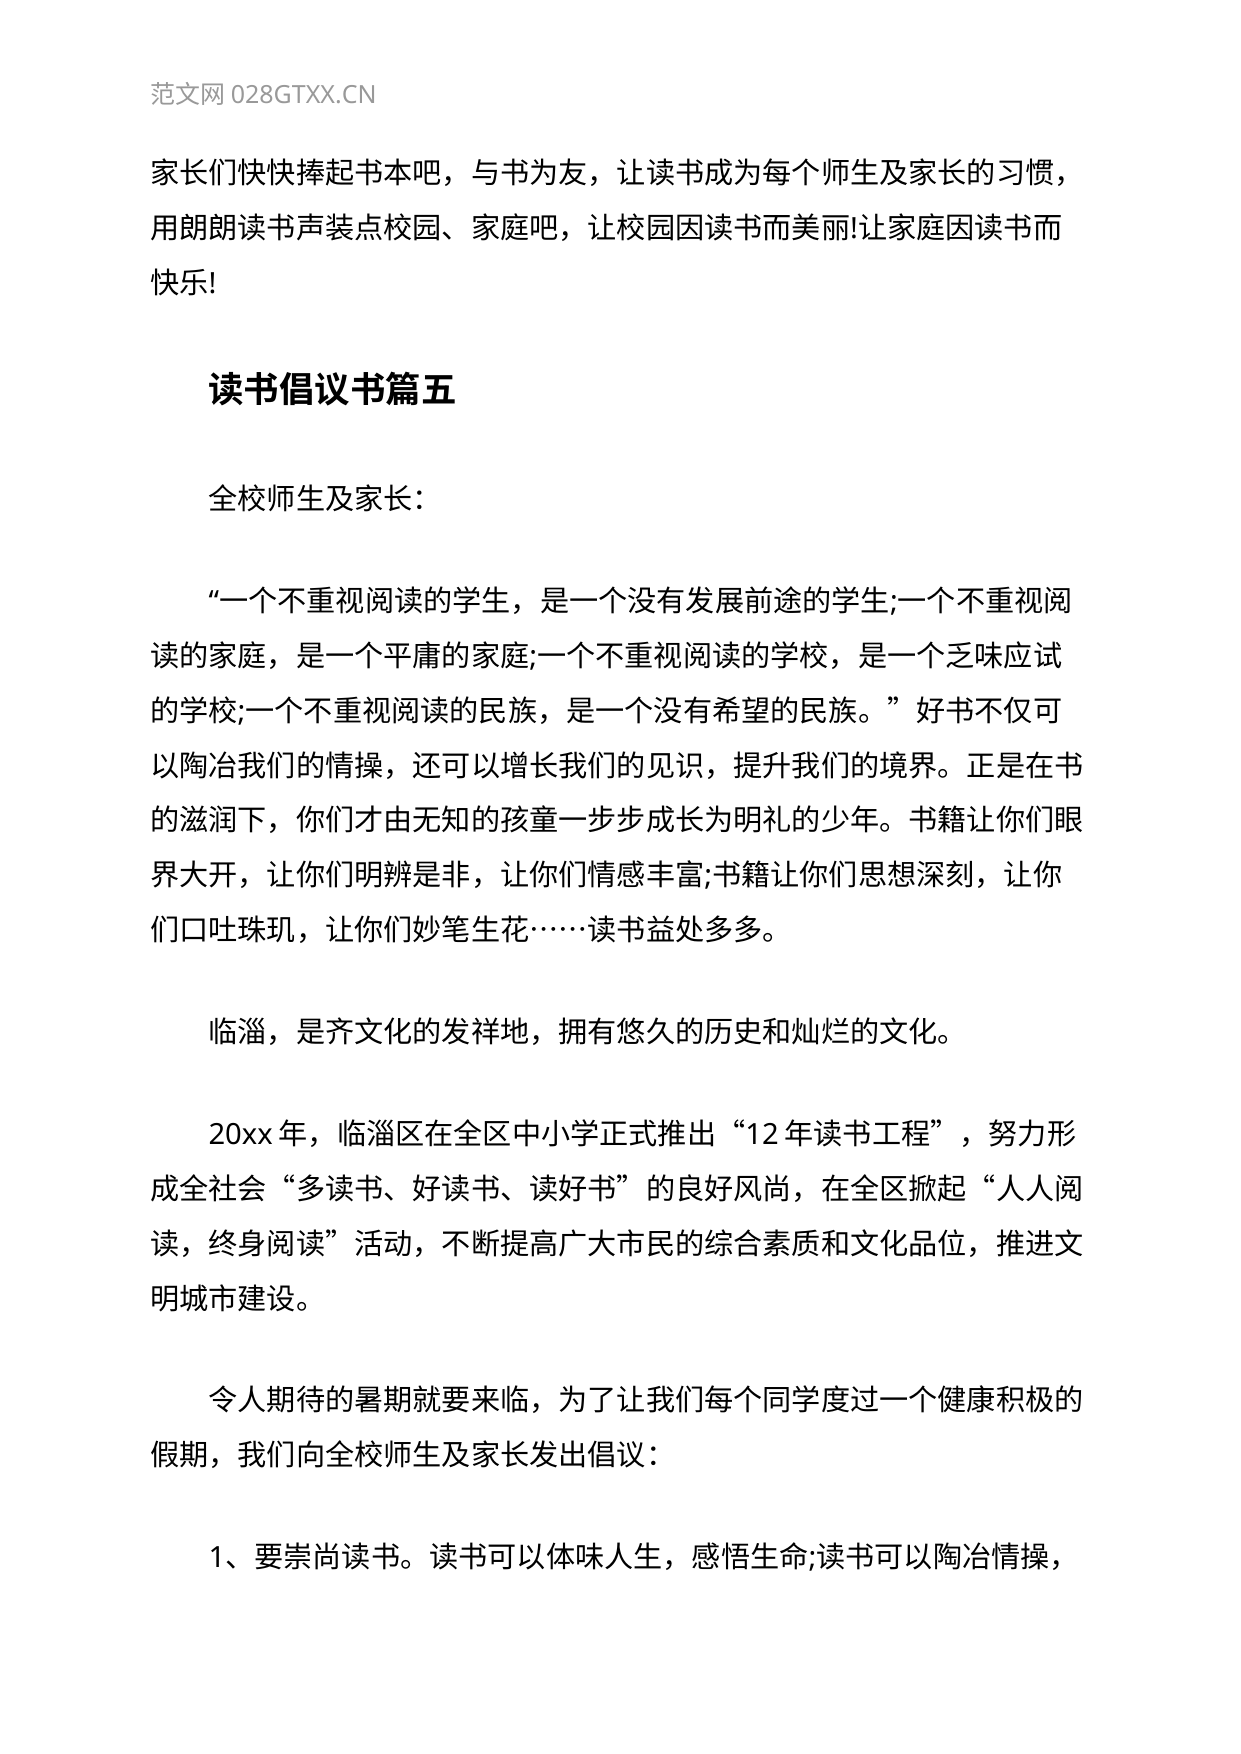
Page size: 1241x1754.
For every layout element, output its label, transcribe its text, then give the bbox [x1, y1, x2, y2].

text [150, 1534, 1090, 1576]
text 20xx年，临淄区在全区中小学正式推出“12年读书工程”，努力形成全社会“多读书、好读书、读好书”的良好风尚，在全区掀起“人人阅读，终身阅读”活动，不断提高广大市民的综合素质和文化品位，推进文明城市建设。 [150, 1110, 1090, 1317]
text 令人期待的暑期就要来临，为了让我们每个同学度过一个健康积极的假期，我们向全校师生及家长发出倡议： [150, 1377, 1090, 1474]
text 读书倡议书篇五 [150, 362, 1090, 413]
text “一个不重视阅读的学生，是一个没有发展前途的学生;一个不重视阅读的家庭，是一个平庸的家庭;一个不重视阅读的学校，是一个乏味应试的学校;一个不重视阅读的民族，是一个没有希望的民族。”好书不仅可以陶冶我们的情操，还可以增长我们的见识，提升我们的境界。正是在书的滋润下，你们才由无知的孩童一步步成长为明礼的少年。书籍让你们眼界大开，让你们明辨是非，让你们情感丰富;书籍让你们思想深刻，让你们口吐珠玑，让你们妙笔生花……读书益处多多。 [150, 577, 1090, 949]
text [150, 150, 1090, 302]
text 临淄，是齐文化的发祥地，拥有悠久的历史和灿烂的文化。 [150, 1009, 1090, 1051]
text 全校师生及家长： [150, 475, 1090, 518]
